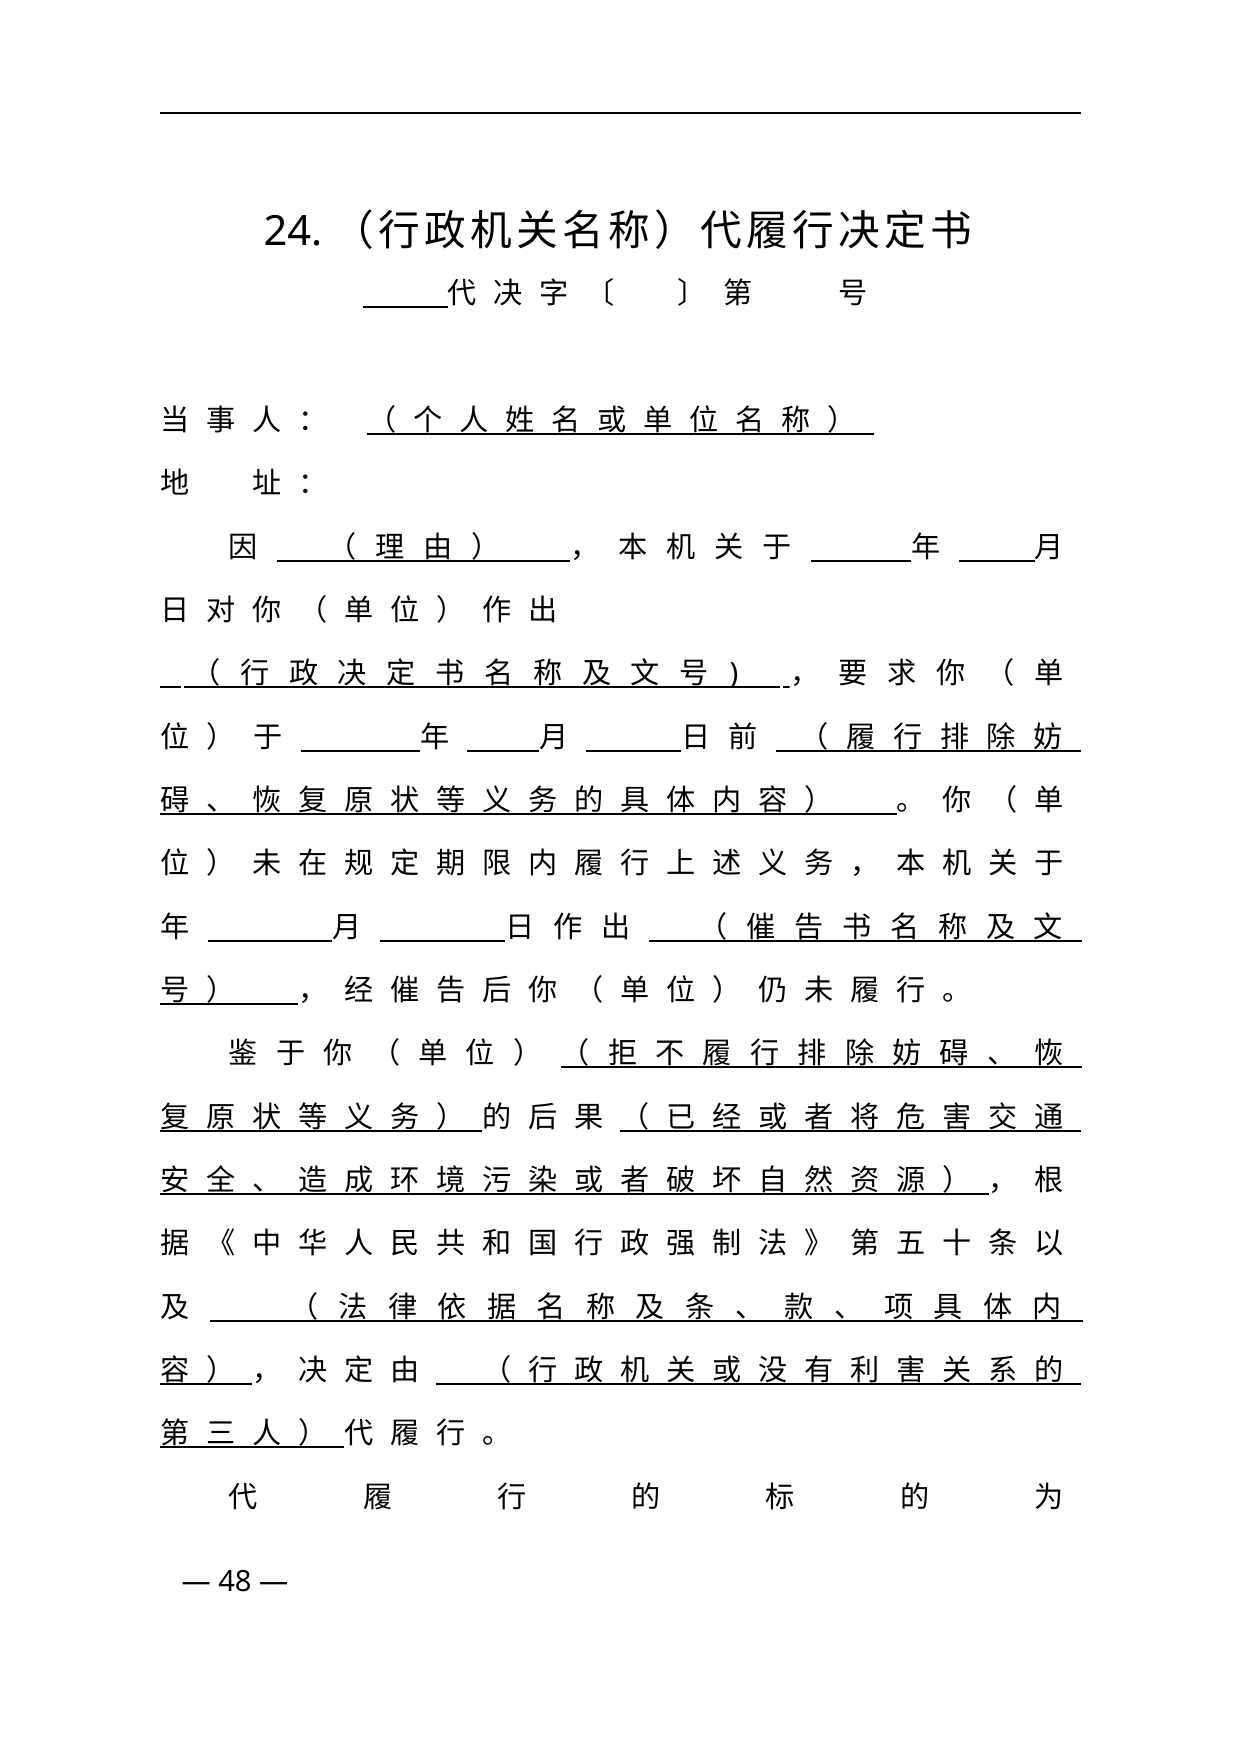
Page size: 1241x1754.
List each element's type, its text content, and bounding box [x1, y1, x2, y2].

text 地 址： [160, 449, 1081, 513]
subtitle 24.（行政机关名称）代履行决定书 [160, 196, 1081, 259]
text 因 （理由） ，本机关于 年 月 日对你（单位）作出 [160, 513, 1081, 639]
text 当事人： （个人姓名或单位名称） [160, 386, 1081, 449]
text 代履行的标的为 。 [160, 1463, 1081, 1526]
subtitle 代决字〔 〕第 号 [160, 259, 1081, 323]
text （行政决定书名称及文号) ，要求你（单位）于 年 月 日前 （履行排除妨碍、恢复原状等义务的具体内容） 。你（单位）未在规定期限内履行上述义务，本机关于 年 月 日作出 （催告书名称及文号） ，经催告后你（单位）仍未履行。 [160, 639, 1081, 1019]
text 鉴于你（单位）（拒不履行排除妨碍、恢复原状等义务）的后果（已经或者将危害交通安全、造成环境污染或者破坏自然资源），根据《中华人民共和国行政强制法》第五十条以及 （法律依据名称及条、款、项具体内容），决定由 （行政机关或没有利害关系的第三人）代履行。 [160, 1019, 1081, 1463]
